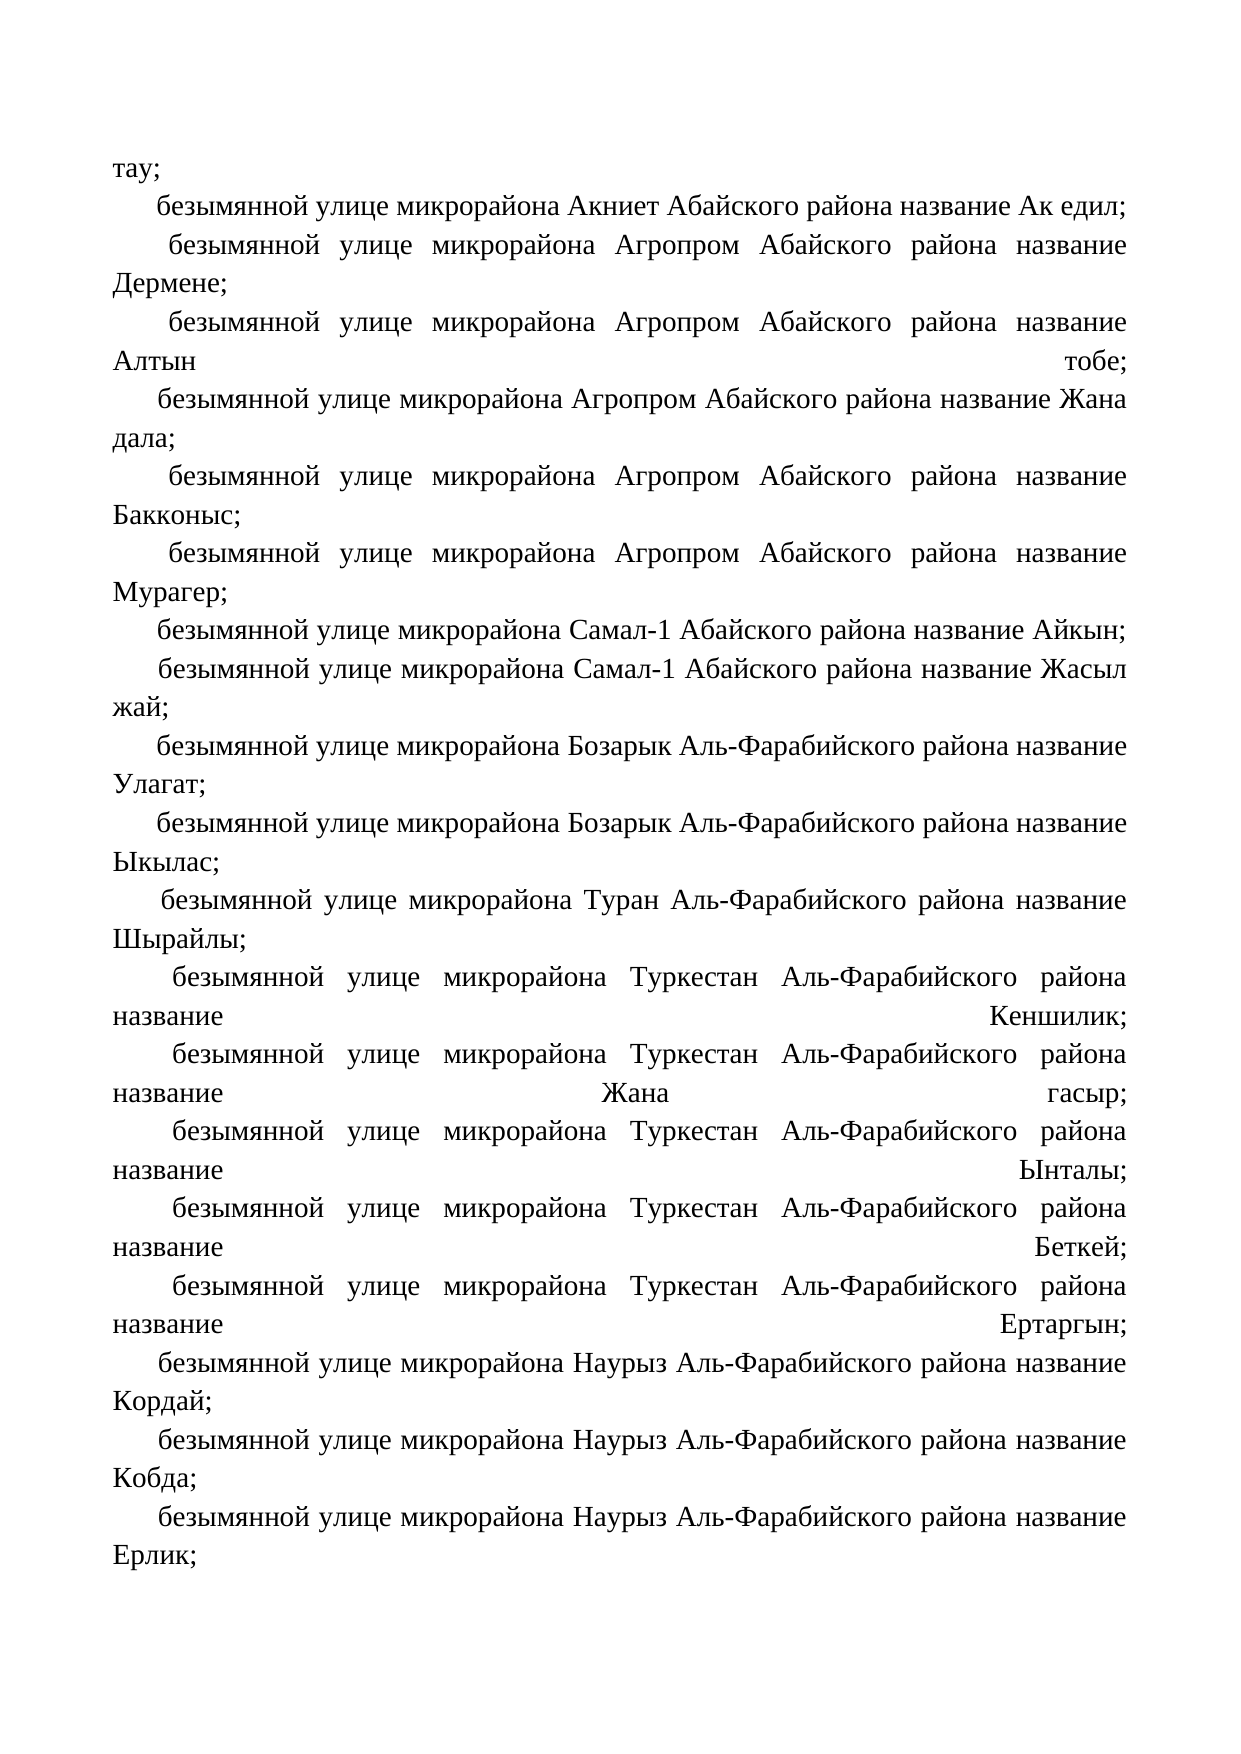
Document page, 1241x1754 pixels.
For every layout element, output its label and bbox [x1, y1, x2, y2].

text [112, 150, 1128, 1571]
